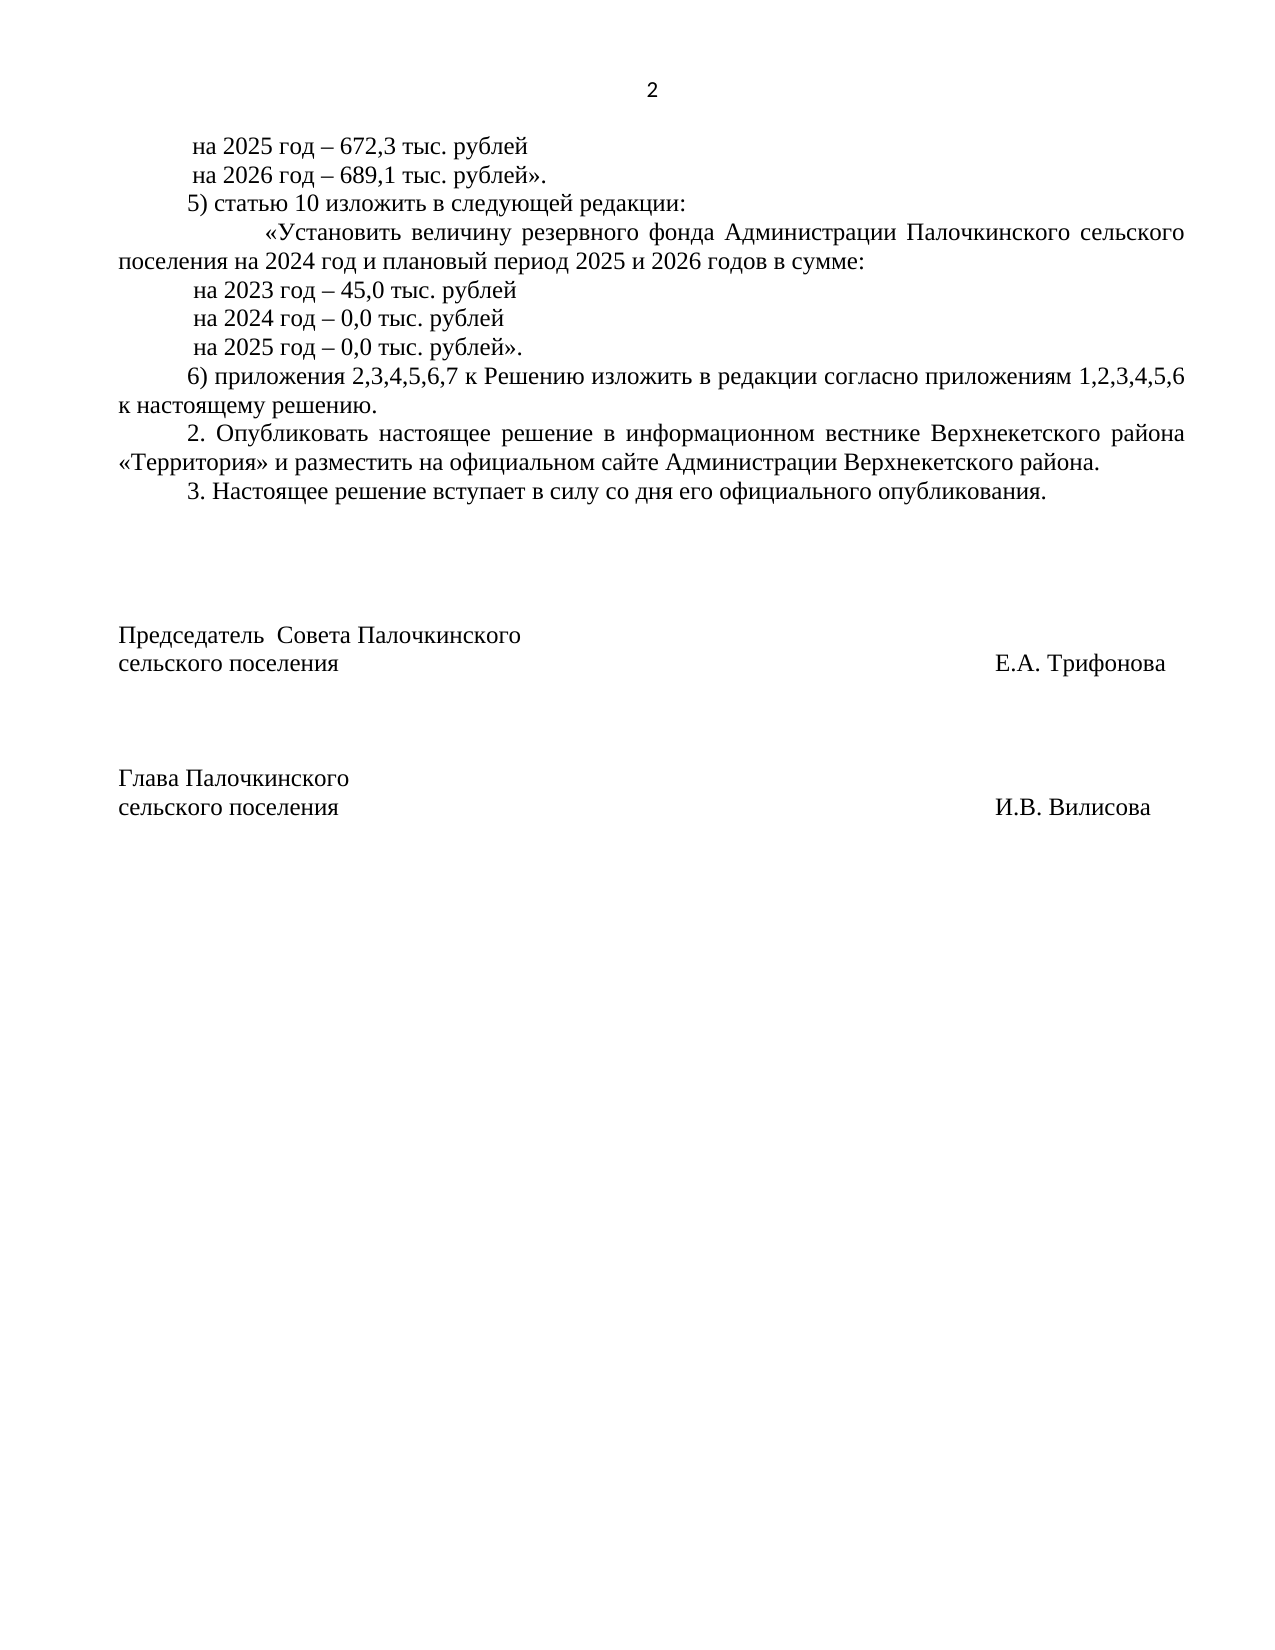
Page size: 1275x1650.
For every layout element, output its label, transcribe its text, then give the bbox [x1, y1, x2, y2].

text 2. Опубликовать настоящее решение в информационном вестнике Верхнекетского района «Территория» и разместить на официальном сайте Администрации Верхнекетского района. [118, 418, 1186, 476]
text 6) приложения 2,3,4,5,6,7 к Решению изложить в редакции согласно приложениям 1,2,3,4,5,6 к настоящему решению. [118, 361, 1186, 418]
text сельского поселения Е.А. Трифонова [118, 648, 1186, 677]
text на 2023 год – 45,0 тыс. рублей [118, 275, 1186, 303]
text на 2025 год – 672,3 тыс. рублей [118, 131, 1186, 160]
text 3. Настоящее решение вступает в силу со дня его официального опубликования. [118, 476, 1186, 505]
text на 2025 год – 0,0 тыс. рублей». [118, 332, 1186, 361]
text Председатель Совета Палочкинского [118, 620, 1186, 648]
text Глава Палочкинского [118, 763, 1186, 792]
text на 2024 год – 0,0 тыс. рублей [118, 303, 1186, 332]
text на 2026 год – 689,1 тыс. рублей». [118, 160, 1186, 188]
text сельского поселения И.В. Вилисова [118, 792, 1186, 821]
text 5) статью 10 изложить в следующей редакции: [118, 188, 1186, 217]
text «Установить величину резервного фонда Администрации Палочкинского сельского поселения на 2024 год и плановый период 2025 и 2026 годов в сумме: [118, 217, 1186, 275]
